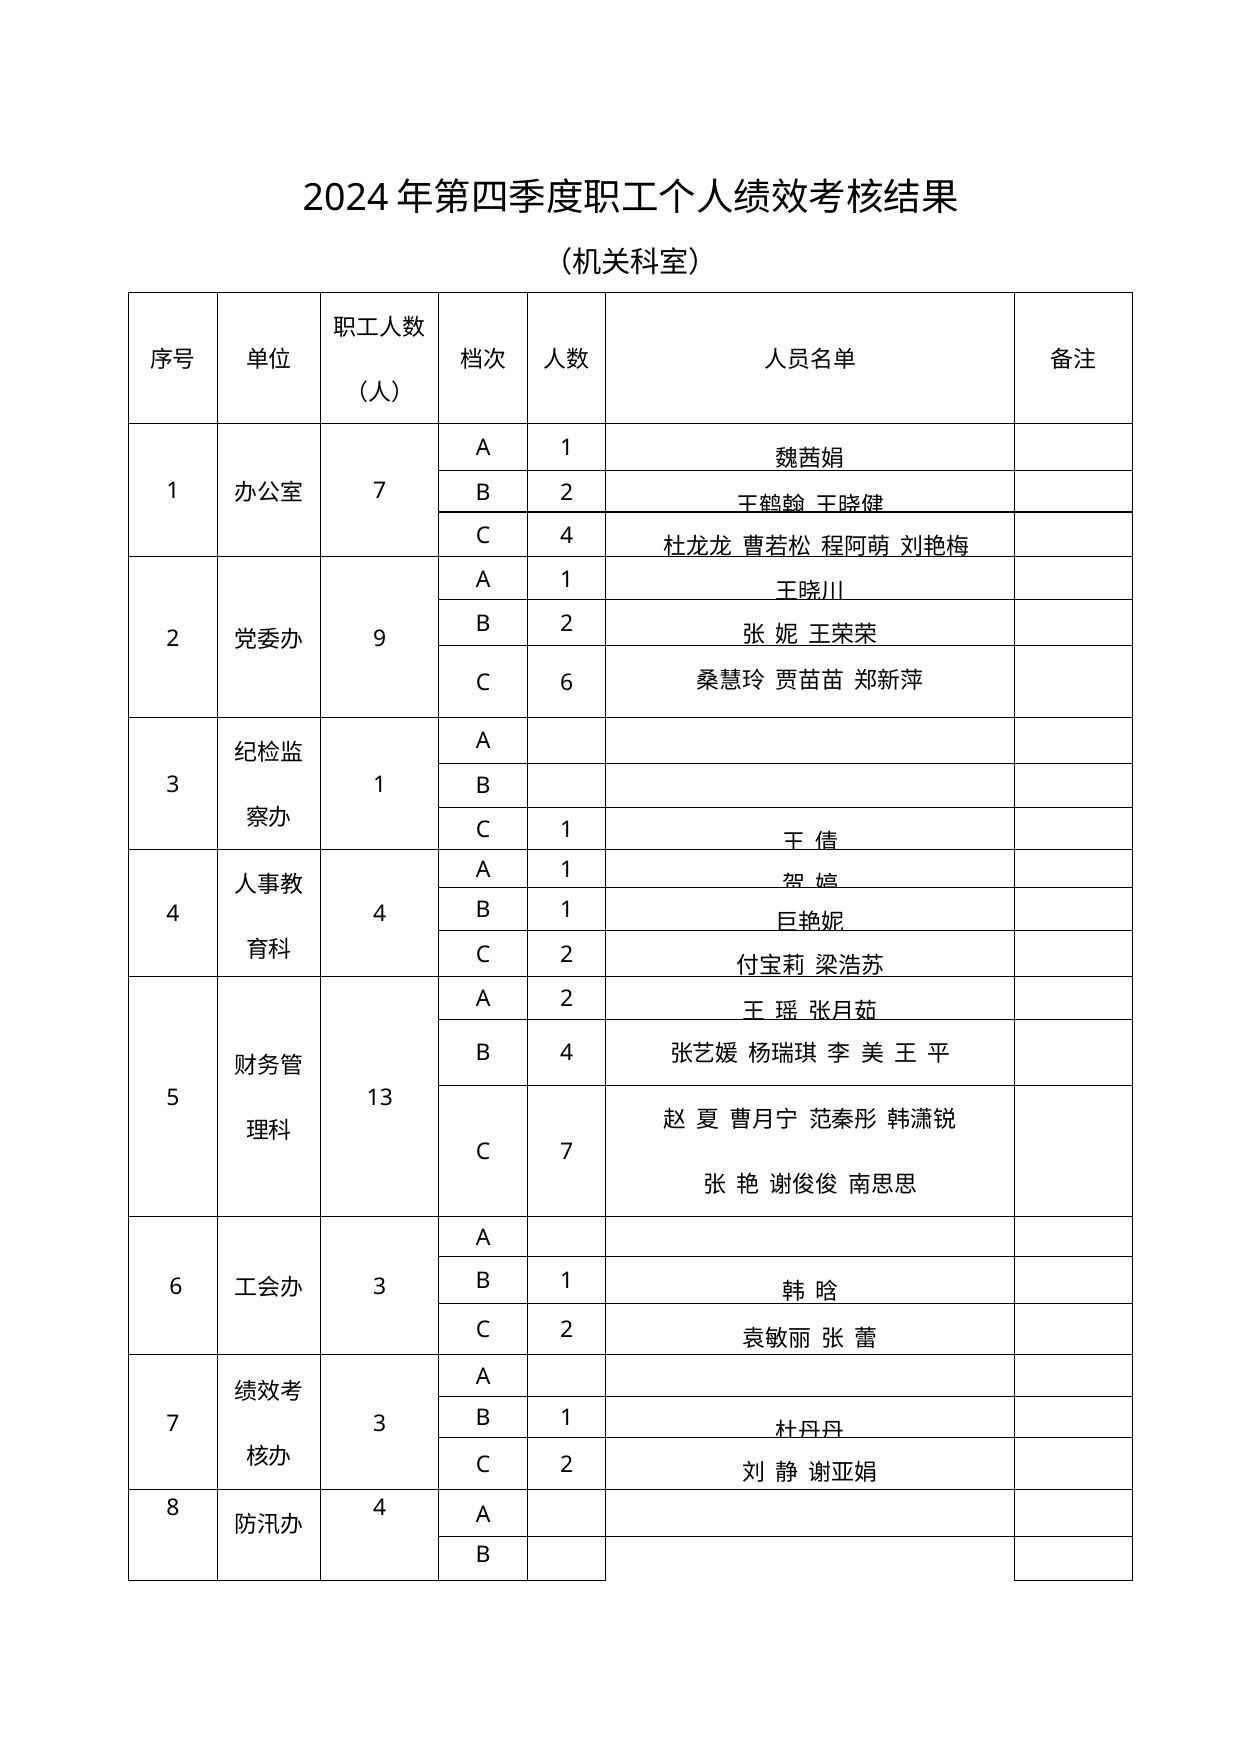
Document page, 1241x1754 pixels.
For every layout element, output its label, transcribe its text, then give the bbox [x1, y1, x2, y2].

table_cell 王 倩 [606, 808, 1014, 849]
table_cell 7 [129, 1355, 217, 1489]
table_cell [1015, 764, 1132, 807]
table_cell C [439, 931, 527, 976]
table_cell [1015, 1217, 1132, 1256]
table_cell 人员名单 [606, 293, 1014, 423]
table_cell [528, 1490, 605, 1536]
table_cell [606, 1490, 1014, 1536]
table_cell A [439, 850, 527, 887]
table_cell B [439, 888, 527, 929]
table_cell A [439, 1355, 527, 1396]
table_cell 财务管理科 [218, 977, 320, 1216]
table_cell A [439, 424, 527, 470]
table_cell 贺 婷 [606, 850, 1014, 887]
table_cell [528, 718, 605, 762]
table_cell 杜龙龙 曹若松 程阿萌 刘艳梅 [606, 513, 1014, 556]
table_cell [1015, 1086, 1132, 1216]
table_cell [606, 764, 1014, 807]
table_cell [1015, 1257, 1132, 1303]
table_cell 3 [321, 1355, 438, 1489]
table_cell 2 [528, 1304, 605, 1354]
table_cell [1015, 424, 1132, 470]
table_cell 人数 [528, 293, 605, 423]
table_cell [1015, 1537, 1132, 1580]
table_cell 1 [528, 1257, 605, 1303]
table_cell 桑慧玲 贾苗苗 郑新萍 孙犁萍 侯 洁 张心怡 [606, 646, 1014, 717]
table_cell [1015, 718, 1132, 762]
table_cell 6 [528, 646, 605, 717]
table_cell 职工人数（人） [321, 293, 438, 423]
table_cell 8 [129, 1490, 217, 1580]
table_cell 1 [528, 808, 605, 849]
table_cell 1 [528, 424, 605, 470]
table_cell 1 [528, 1397, 605, 1437]
table_cell A [439, 557, 527, 599]
table_cell 档次 [439, 293, 527, 423]
table_cell 绩效考核办 [218, 1355, 320, 1489]
table_cell 工会办 [218, 1217, 320, 1354]
table_cell [1015, 600, 1132, 644]
table_cell B [439, 471, 527, 511]
table_cell [1015, 888, 1132, 929]
table_cell [606, 1217, 1014, 1256]
table_cell A [439, 1217, 527, 1256]
table_cell [1015, 1355, 1132, 1396]
table_cell A [439, 1490, 527, 1536]
table_cell [528, 1537, 605, 1580]
table_cell C [439, 646, 527, 717]
table_cell [1015, 1020, 1132, 1084]
table_cell 4 [528, 1020, 605, 1084]
table_cell 纪检监察办 [218, 718, 320, 849]
table_cell 党委办 [218, 557, 320, 717]
table_cell B [439, 1537, 527, 1580]
table_cell 2 [129, 557, 217, 717]
table_cell [1015, 557, 1132, 599]
table_cell 4 [129, 850, 217, 976]
table_cell 韩 晗 [606, 1257, 1014, 1303]
table_cell 2 [528, 931, 605, 976]
table_cell 7 [321, 424, 438, 556]
table_cell [1015, 471, 1132, 511]
table_cell 巨艳妮 [606, 888, 1014, 929]
table_cell 备注 [1015, 293, 1132, 423]
table_cell 办公室 [218, 424, 320, 556]
table_cell 13 [321, 977, 438, 1216]
table_cell C [439, 808, 527, 849]
table_cell 袁敏丽 张 蕾 [606, 1304, 1014, 1354]
table_cell [528, 1355, 605, 1396]
table_cell 1 [129, 424, 217, 556]
table_cell [1015, 1304, 1132, 1354]
table_cell [606, 1355, 1014, 1396]
table_cell [1015, 808, 1132, 849]
table_cell [1015, 1397, 1132, 1437]
table_cell 刘 静 谢亚娟 [606, 1438, 1014, 1489]
table_cell B [439, 600, 527, 644]
table_cell 张艺媛 杨瑞琪 李 美 王 平 [606, 1020, 1014, 1084]
table_cell [1015, 1490, 1132, 1536]
table_cell B [439, 764, 527, 807]
table_cell [528, 1217, 605, 1256]
table_cell 付宝莉 梁浩苏 [606, 931, 1014, 976]
table_header 2024年第四季度职工个人绩效考核结果 （机关科室） [129, 162, 1132, 292]
table_cell 7 [528, 1086, 605, 1216]
table_cell 2 [528, 977, 605, 1018]
table_cell 王 瑶 张月茹 [606, 977, 1014, 1018]
table_cell 1 [321, 718, 438, 849]
table_cell B [439, 1020, 527, 1084]
table_cell 6 [129, 1217, 217, 1354]
table_cell 序号 [129, 293, 217, 423]
table_cell [1015, 1438, 1132, 1489]
table_cell 2 [528, 600, 605, 644]
table_cell 2 [528, 471, 605, 511]
table_cell [1015, 646, 1132, 717]
table_cell 王晓川 [606, 557, 1014, 599]
table_cell 王鹤翰 王晓健 [606, 471, 1014, 511]
table_cell 防汛办 [218, 1490, 320, 1580]
table_cell A [439, 977, 527, 1018]
table_cell B [439, 1397, 527, 1437]
table_cell 魏茜娟 [606, 424, 1014, 470]
table_cell [1015, 513, 1132, 556]
table_cell 1 [528, 888, 605, 929]
table_cell [1015, 977, 1132, 1018]
table_cell 张 妮 王荣荣 [606, 600, 1014, 644]
table_cell 3 [321, 1217, 438, 1354]
table_cell C [439, 513, 527, 556]
table_cell 9 [321, 557, 438, 717]
table_cell 人事教育科 [218, 850, 320, 976]
table_cell A [439, 718, 527, 762]
table_cell [1015, 850, 1132, 887]
table_cell C [439, 1304, 527, 1354]
table_cell 1 [528, 557, 605, 599]
table_cell 3 [129, 718, 217, 849]
table_cell 4 [321, 850, 438, 976]
table_cell [1015, 931, 1132, 976]
table_cell [528, 764, 605, 807]
table_cell C [439, 1086, 527, 1216]
table_cell 杜丹丹 [606, 1397, 1014, 1437]
table_cell 单位 [218, 293, 320, 423]
table_cell B [439, 1257, 527, 1303]
table_cell C [439, 1438, 527, 1489]
table_cell 赵 夏 曹月宁 范秦彤 韩潇锐 张 艳 谢俊俊 南思思 [606, 1086, 1014, 1216]
table_cell 1 [528, 850, 605, 887]
table_cell [606, 718, 1014, 762]
table_cell [606, 1537, 1014, 1580]
table_cell 4 [528, 513, 605, 556]
table_cell 2 [528, 1438, 605, 1489]
table_cell 5 [129, 977, 217, 1216]
table_cell 4 [321, 1490, 438, 1580]
